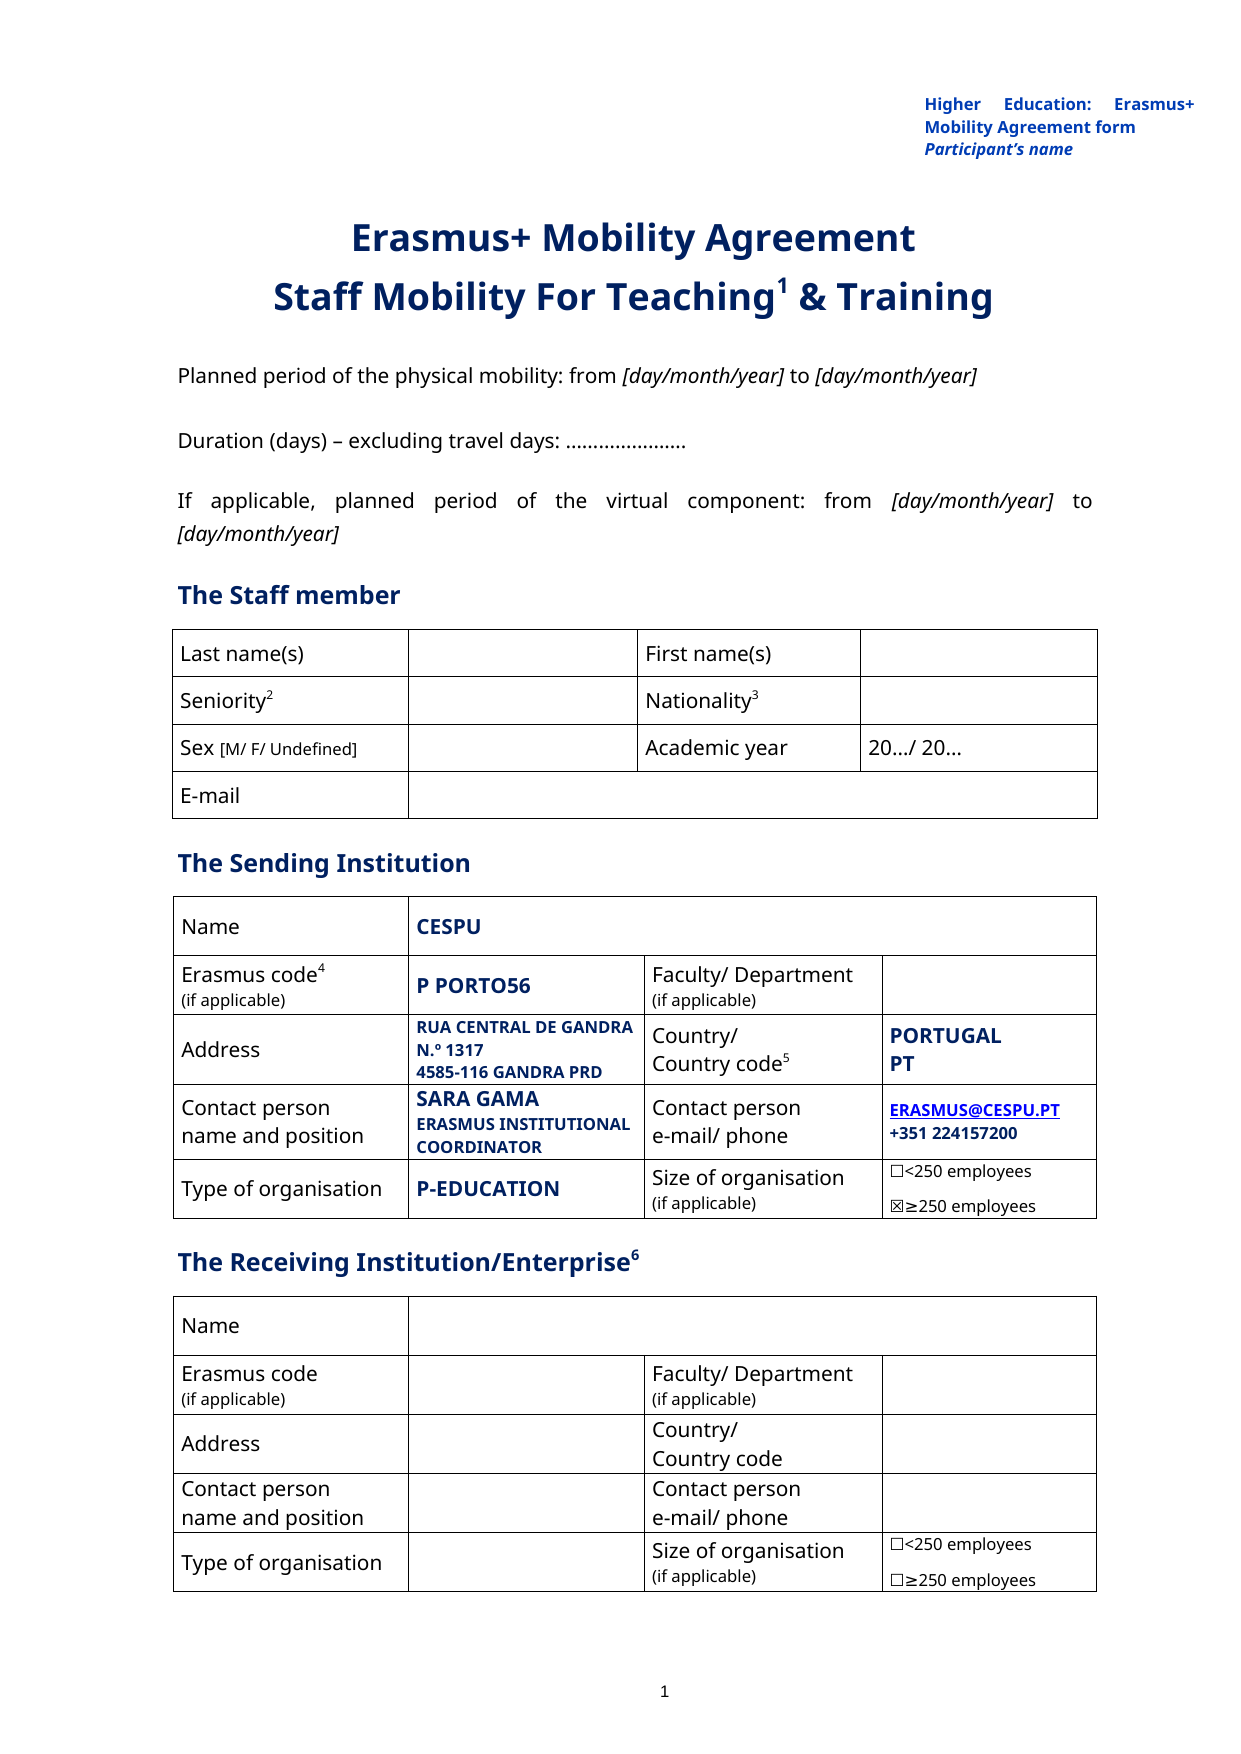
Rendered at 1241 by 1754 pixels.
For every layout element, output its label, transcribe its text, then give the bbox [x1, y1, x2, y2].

table_cell [409, 1474, 644, 1532]
table_cell <250 employees ≥250 employees [883, 1533, 1096, 1591]
table_cell SARA GAMA ERASMUS INSTITUTIONAL COORDINATOR [409, 1085, 644, 1158]
table_cell Faculty/ Department (if applicable) [645, 1356, 882, 1414]
table_cell [409, 725, 637, 771]
table_cell Size of organisation (if applicable) [645, 1533, 882, 1591]
table_cell Country/ Country code [645, 1015, 882, 1083]
table_cell Contact person name and position [174, 1474, 408, 1532]
table_header [409, 630, 637, 676]
table_header Last name(s) [173, 630, 408, 676]
table_cell Address [174, 1415, 408, 1473]
text Planned period of the physical mobility: from [day/month/year] to [day/month/year] [177, 361, 1092, 390]
text The Staff member [177, 578, 1196, 612]
table_header Name [174, 897, 408, 955]
table_cell [883, 956, 1096, 1014]
table_cell [861, 677, 1097, 723]
text The Sending Institution [177, 845, 1196, 879]
table_cell Erasmus code (if applicable) [174, 1356, 408, 1414]
text Erasmus+ Mobility Agreement [177, 211, 1089, 262]
text Staff Mobility For Teaching & Training [177, 270, 1089, 321]
table_cell P PORTO56 [409, 956, 644, 1014]
text Duration (days) – excluding travel days: …………………. [177, 426, 1092, 455]
table_header CESPU [409, 897, 1096, 955]
table_cell [409, 1415, 644, 1473]
table_cell Seniority [173, 677, 408, 723]
table_cell [883, 1356, 1096, 1414]
table_cell E-mail [173, 772, 408, 818]
table_cell Size of organisation (if applicable) [645, 1160, 882, 1217]
table_cell Country/ Country code [645, 1415, 882, 1473]
table_header [409, 1297, 1096, 1355]
table_cell ERASMUS@CESPU.PT +351 224157200 [883, 1085, 1096, 1158]
table_cell <250 employees ≥250 employees [883, 1160, 1096, 1217]
table_cell Contact person name and position [174, 1085, 408, 1158]
table_header First name(s) [638, 630, 860, 676]
text If applicable, planned period of the virtual component: from [day/month/year] to [day/month/year] [177, 487, 1092, 548]
table_cell [883, 1415, 1096, 1473]
table_cell Erasmus code (if applicable) [174, 956, 408, 1014]
table_cell Type of organisation [174, 1533, 408, 1591]
table_cell Address [174, 1015, 408, 1083]
table_cell 20…/ 20… [861, 725, 1097, 771]
table_cell [409, 1533, 644, 1591]
table_cell Nationality [638, 677, 860, 723]
table_cell Faculty/ Department (if applicable) [645, 956, 882, 1014]
table_cell Contact person e-mail/ phone [645, 1085, 882, 1158]
table_cell PORTUGAL PT [883, 1015, 1096, 1083]
table_cell [883, 1474, 1096, 1532]
table_cell [409, 772, 1097, 818]
table_cell RUA CENTRAL DE GANDRA N.º 1317 4585-116 GANDRA PRD [409, 1015, 644, 1083]
table_cell [409, 1356, 644, 1414]
text The Receiving Institution/Enterprise [177, 1244, 1196, 1279]
table_cell Type of organisation [174, 1160, 408, 1217]
table_cell Sex [M/ F/ Undefined] [173, 725, 408, 771]
table_cell Contact person e-mail/ phone [645, 1474, 882, 1532]
table_header [861, 630, 1097, 676]
table_cell [409, 677, 637, 723]
table_header Name [174, 1297, 408, 1355]
table_cell Academic year [638, 725, 860, 771]
table_cell P-EDUCATION [409, 1160, 644, 1217]
